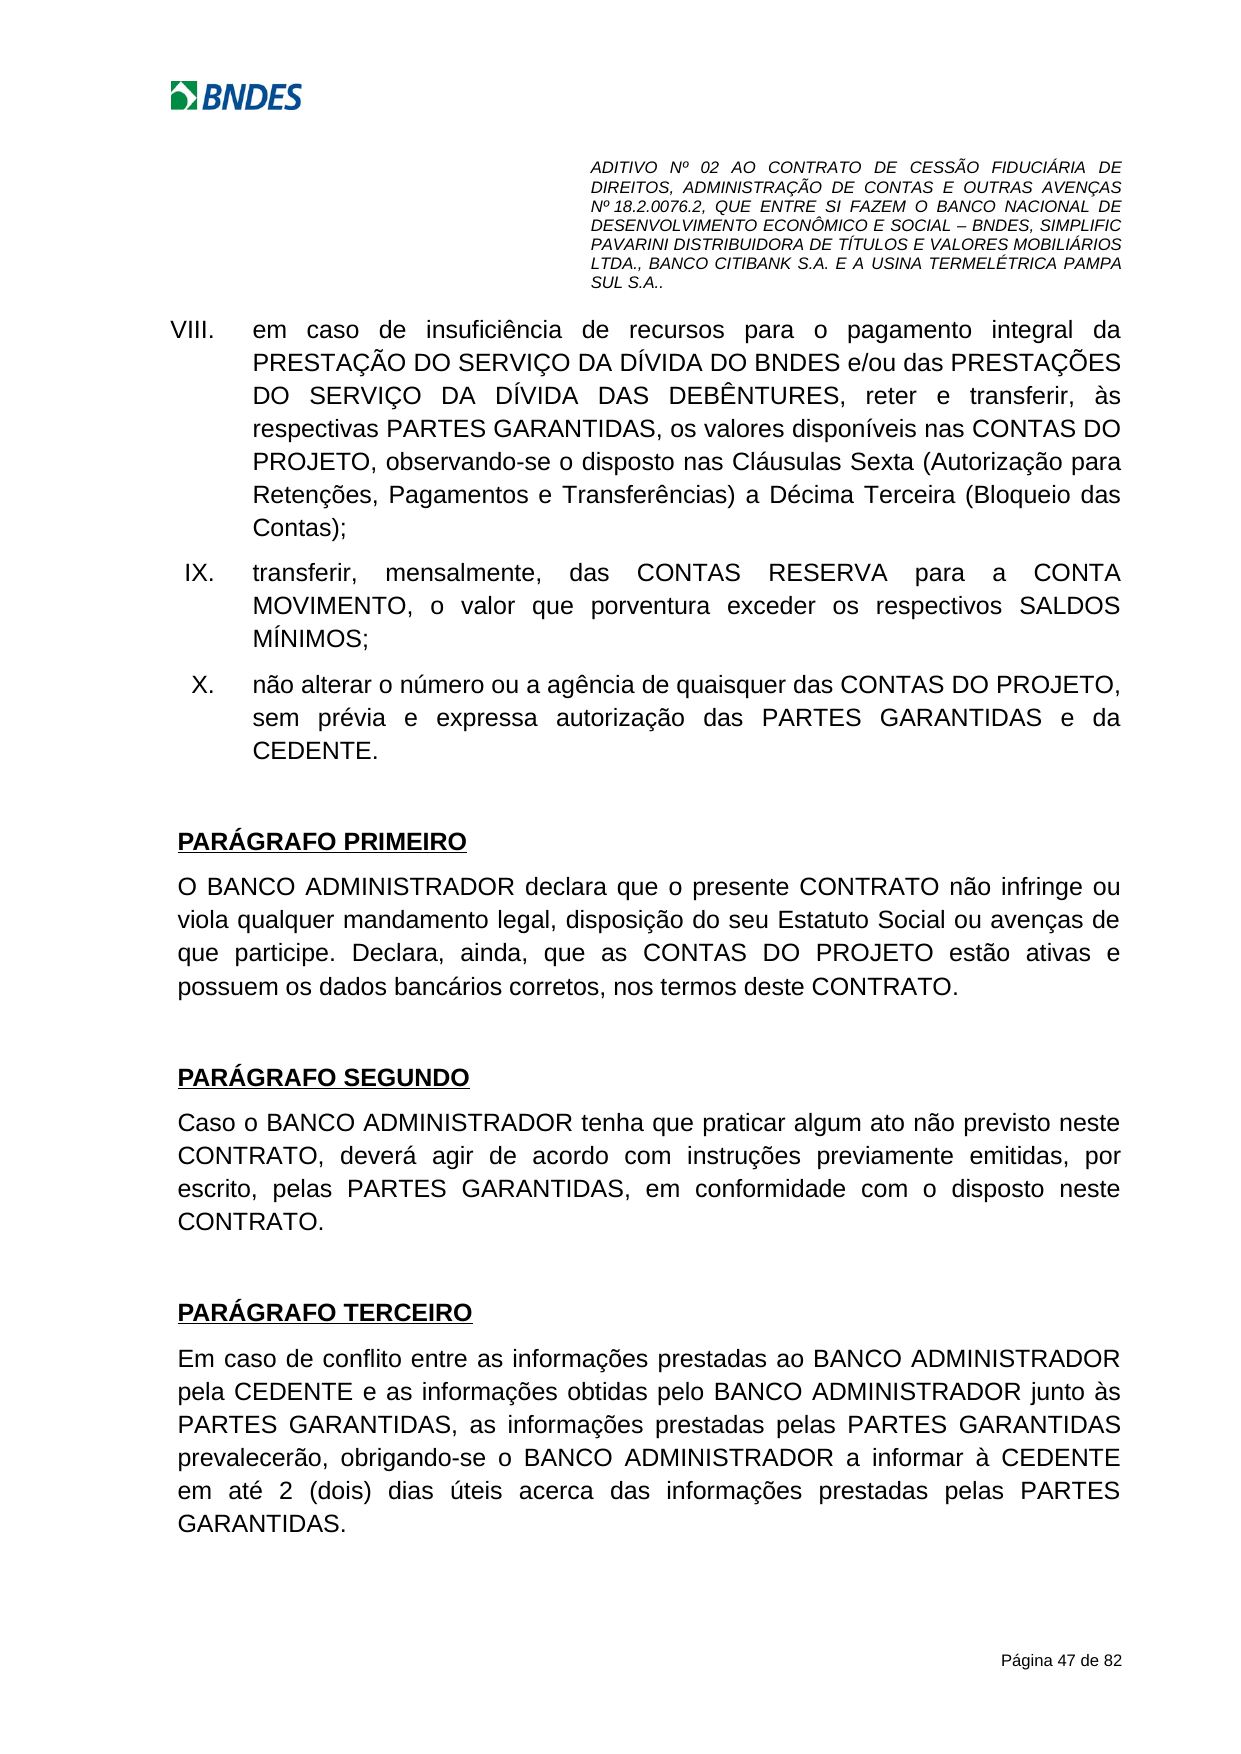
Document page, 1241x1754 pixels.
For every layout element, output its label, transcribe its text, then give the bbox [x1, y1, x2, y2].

subtitle PARÁGRAFO PRIMEIRO [177, 827, 1122, 856]
text Em caso de conflito entre as informações prestadas ao BANCO ADMINISTRADOR pela CEDENTE e as informações obtidas pelo BANCO ADMINISTRADOR junto às PARTES GARANTIDAS, as informações prestadas pelas PARTES GARANTIDAS prevalecerão, obrigando-se o BANCO ADMINISTRADOR a informar à CEDENTE em até 2 (dois) dias úteis acerca das informações prestadas pelas PARTES GARANTIDAS. [177, 1344, 1122, 1537]
subtitle PARÁGRAFO SEGUNDO [177, 1062, 1122, 1091]
text O BANCO ADMINISTRADOR declara que o presente CONTRATO não infringe ou viola qualquer mandamento legal, disposição do seu Estatuto Social ou avenças de que participe. Declara, ainda, que as CONTAS DO PROJETO estão ativas e possuem os dados bancários corretos, nos termos deste CONTRATO. [177, 872, 1122, 1000]
text Caso o BANCO ADMINISTRADOR tenha que praticar algum ato não previsto neste CONTRATO, deverá agir de acordo com instruções previamente emitidas, por escrito, pelas PARTES GARANTIDAS, em conformidade com o disposto neste CONTRATO. [177, 1108, 1122, 1236]
picture [171, 81, 302, 110]
list não alterar o número ou a agência de quaisquer das CONTAS DO PROJETO, sem prévia e expressa autorização das PARTES GARANTIDAS e da CEDENTE. [215, 670, 1122, 764]
list transferir, mensalmente, das CONTAS RESERVA para a CONTA MOVIMENTO, o valor que porventura exceder os respectivos SALDOS MÍNIMOS; [215, 558, 1122, 653]
list em caso de insuficiência de recursos para o pagamento integral da PRESTAÇÃO DO SERVIÇO DA DÍVIDA DO BNDES e/ou das PRESTAÇÕES DO SERVIÇO DA DÍVIDA DAS DEBÊNTURES, reter e transferir, às respectivas PARTES GARANTIDAS, os valores disponíveis nas CONTAS DO PROJETO, observando-se o disposto nas Cláusulas Sexta (Autorização para Retenções, Pagamentos e Transferências) a Décima Terceira (Bloqueio das Contas); [215, 314, 1122, 541]
subtitle PARÁGRAFO TERCEIRO [177, 1298, 1122, 1327]
